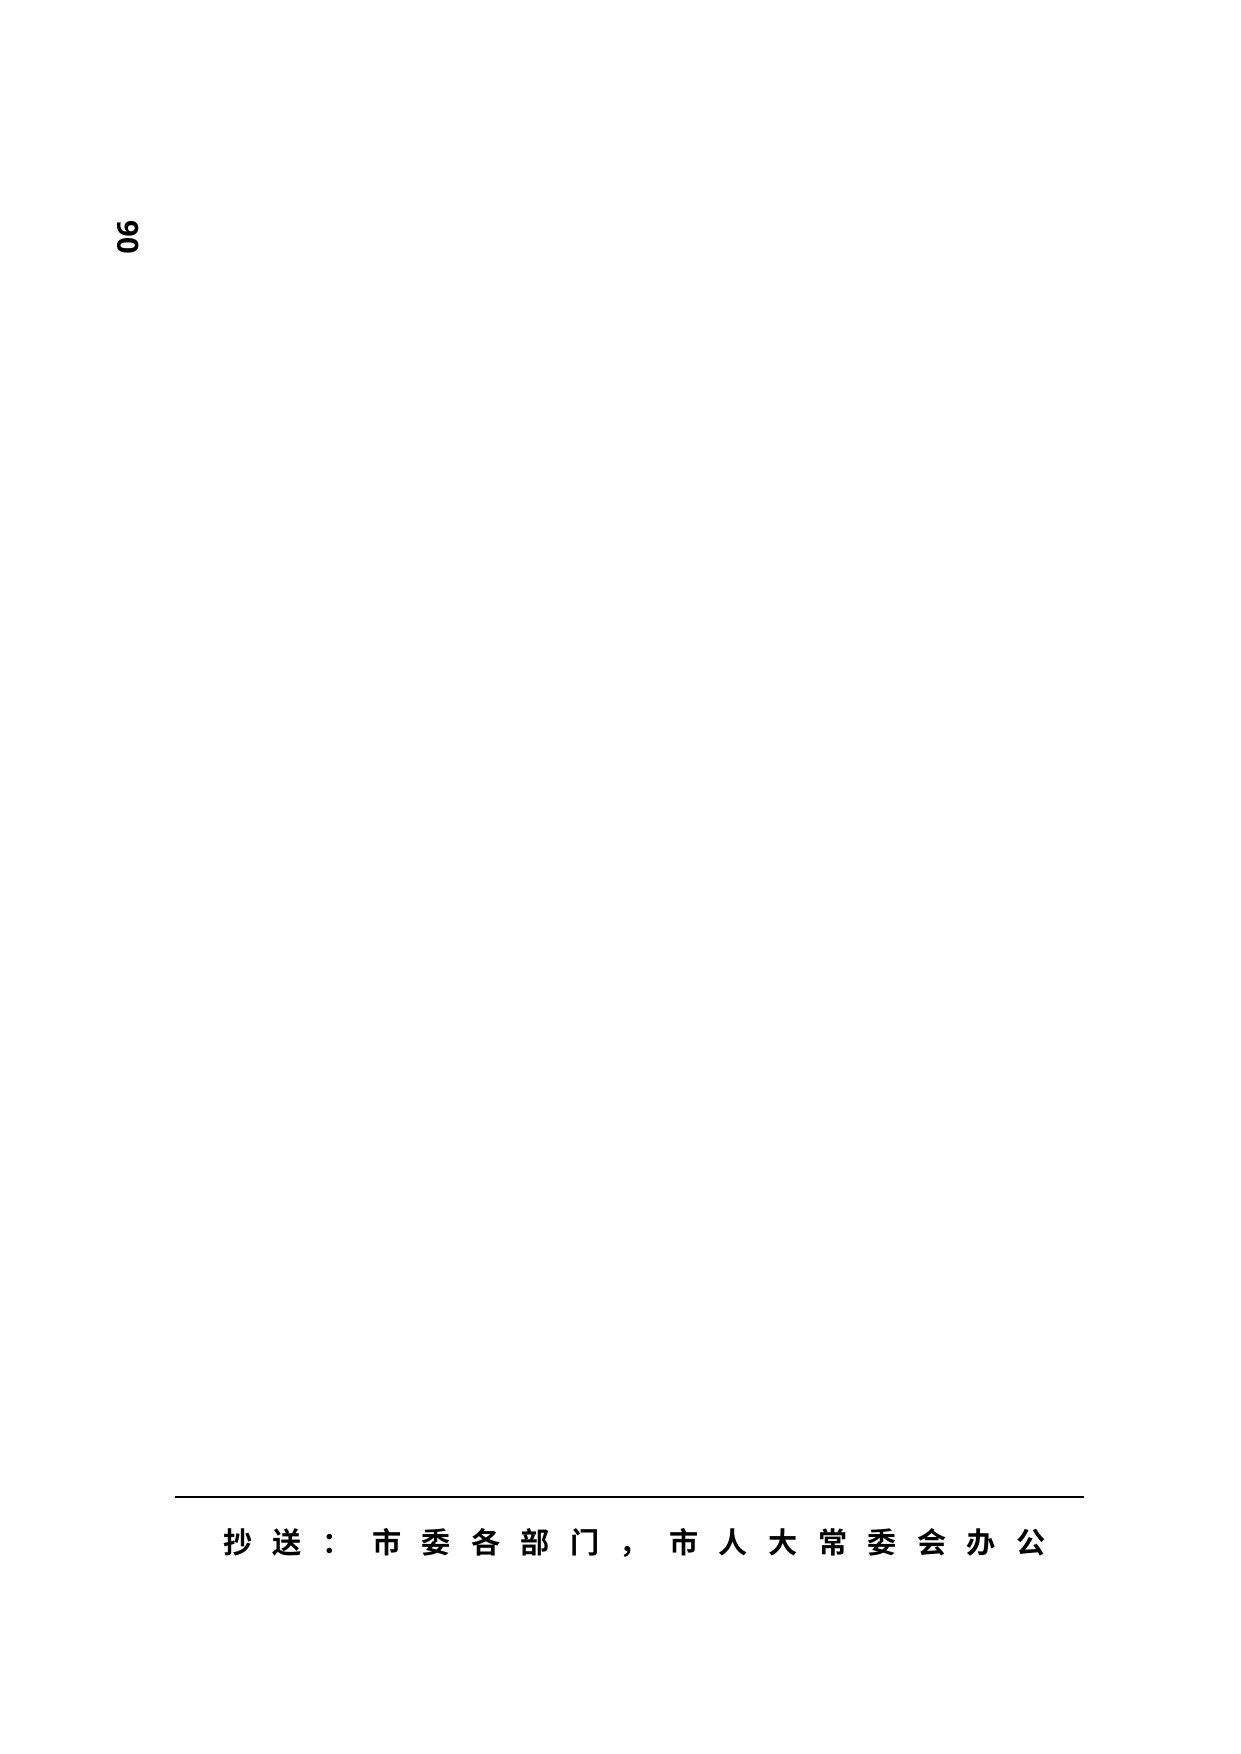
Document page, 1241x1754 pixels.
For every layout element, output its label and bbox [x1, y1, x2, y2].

text [175, 1508, 1065, 1574]
